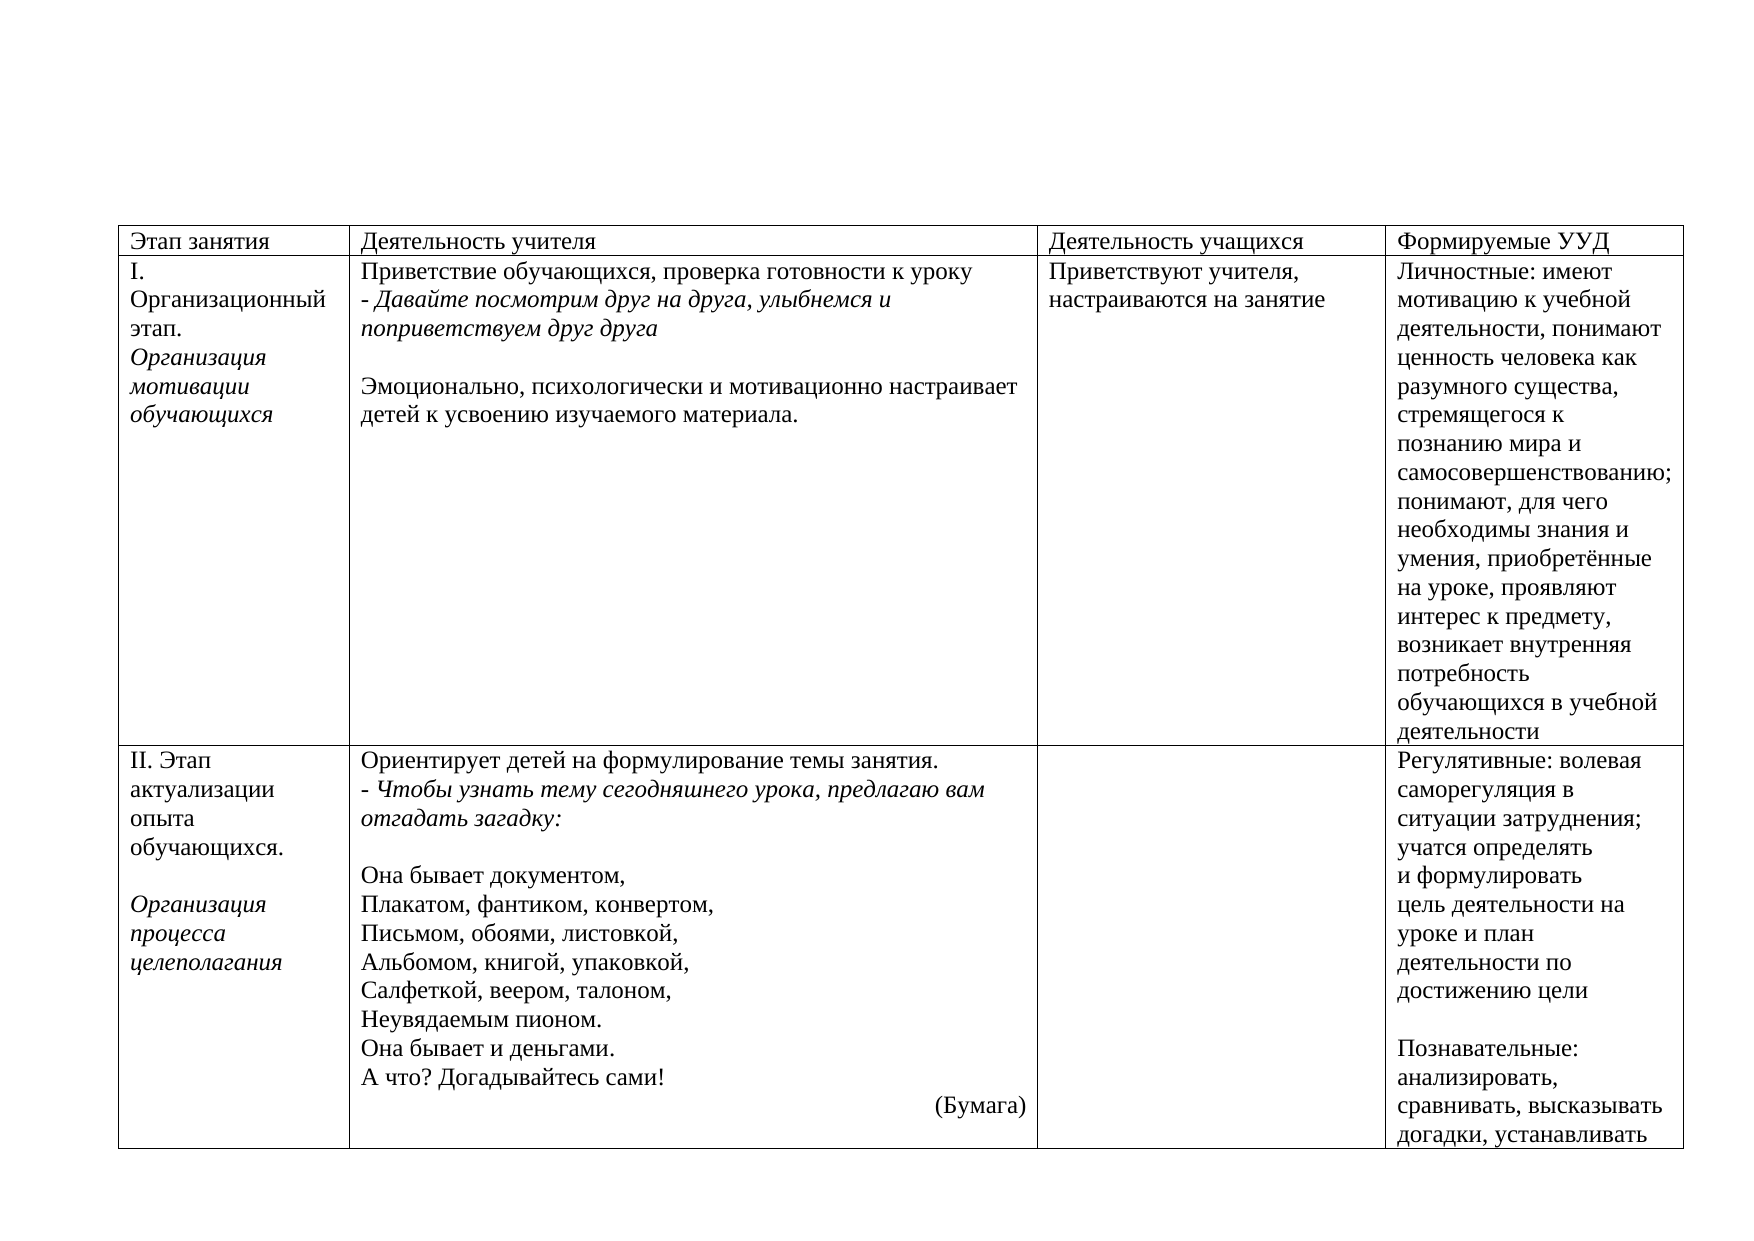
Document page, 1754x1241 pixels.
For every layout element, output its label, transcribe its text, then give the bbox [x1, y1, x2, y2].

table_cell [1386, 746, 1683, 1148]
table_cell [1038, 746, 1385, 1148]
table_cell Приветствие обучающихся, проверка готовности к уроку - Давайте посмотрим друг на друга, улыбнемся и поприветствуем друг друга Эмоционально, психологически и мотивационно настраивает детей к усвоению изучаемого материала. [350, 256, 1037, 744]
table_cell Личностные: имеют мотивацию к учебной деятельности, понимают ценность человека как разумного существа, стремящегося к познанию мира и самосовершенствованию; понимают, для чего необходимы знания и умения, приобретённые на уроке, проявляют интерес к предмету, возникает внутренняя потребность обучающихся в учебной деятельности [1386, 256, 1683, 744]
table_header Формируемые УУД [1386, 226, 1683, 255]
table_header Этап занятия [119, 226, 349, 255]
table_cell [350, 746, 1037, 1148]
table_header Деятельность учащихся [1038, 226, 1385, 255]
table_header Деятельность учителя [350, 226, 1037, 255]
table_cell I. Организационный этап. Организация мотивации обучающихся [119, 256, 349, 744]
table_cell Приветствуют учителя, настраиваются на занятие [1038, 256, 1385, 744]
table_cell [119, 746, 349, 1148]
